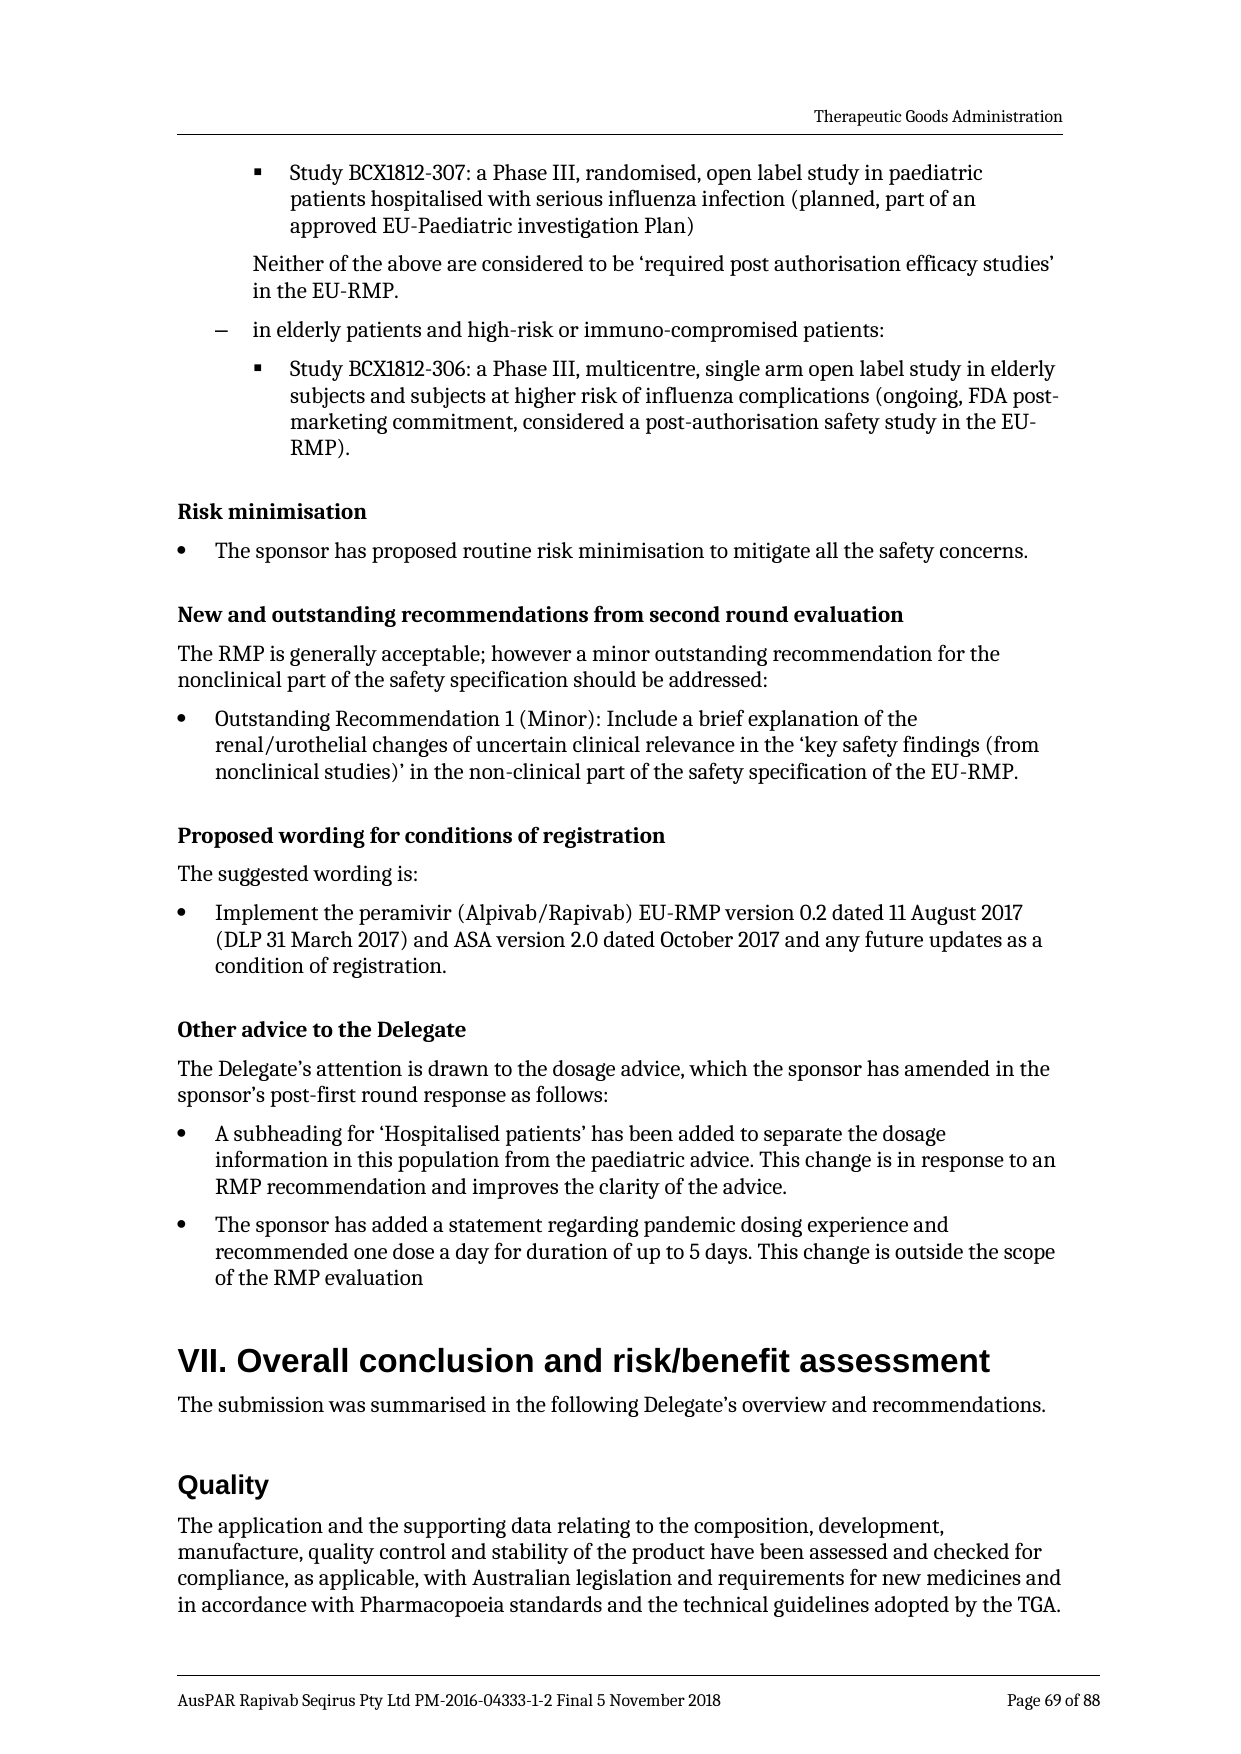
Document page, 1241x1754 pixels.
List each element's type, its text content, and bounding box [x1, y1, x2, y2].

text Neither of the above are considered to be ‘required post authorisation efficacy studies’ in the EU-RMP. [252, 251, 1063, 304]
list Implement the peramivir (Alpivab/Rapivab) EU-RMP version 0.2 dated 11 August 2017 (DLP 31 March 2017) and ASA version 2.0 dated October 2017 and any future updates as a condition of registration. [177, 900, 1063, 979]
subtitle VII. Overall conclusion and risk/benefit assessment [177, 1341, 1063, 1380]
list A subheading for ‘Hospitalised patients’ has been added to separate the dosage information in this population from the paediatric advice. This change is in response to an RMP recommendation and improves the clarity of the advice. [177, 1121, 1063, 1200]
text The suggested wording is: [177, 861, 1063, 888]
subtitle New and outstanding recommendations from second round evaluation [177, 602, 1063, 628]
list Study BCX1812-306: a Phase III, multicentre, single arm open label study in elderly subjects and subjects at higher risk of influenza complications (ongoing, FDA post-marketing commitment, considered a post-authorisation safety study in the EU-RMP). [252, 356, 1063, 462]
list Study BCX1812-307: a Phase III, randomised, open label study in paediatric patients hospitalised with serious influenza infection (planned, part of an approved EU-Paediatric investigation Plan) [252, 160, 1063, 239]
text The submission was summarised in the following Delegate’s overview and recommendations. [177, 1392, 1063, 1419]
list Outstanding Recommendation 1 (Minor): Include a brief explanation of the renal/urothelial changes of uncertain clinical relevance in the ‘key safety findings (from nonclinical studies)’ in the non-clinical part of the safety specification of the EU-RMP. [177, 706, 1063, 785]
subtitle Other advice to the Delegate [177, 1017, 1063, 1043]
text The RMP is generally acceptable; however a minor outstanding recommendation for the nonclinical part of the safety specification should be addressed: [177, 641, 1063, 693]
list in elderly patients and high-risk or immuno-compromised patients: [215, 316, 1063, 344]
subtitle Quality [177, 1469, 1063, 1500]
subtitle Risk minimisation [177, 499, 1063, 525]
list The sponsor has proposed routine risk minimisation to mitigate all the safety concerns. [177, 538, 1063, 564]
text The Delegate’s attention is drawn to the dosage advice, which the sponsor has amended in the sponsor’s post-first round response as follows: [177, 1056, 1063, 1108]
subtitle Proposed wording for conditions of registration [177, 822, 1063, 849]
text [177, 1512, 1063, 1618]
list The sponsor has added a statement regarding pandemic dosing experience and recommended one dose a day for duration of up to 5 days. This change is outside the scope of the RMP evaluation [177, 1212, 1063, 1291]
